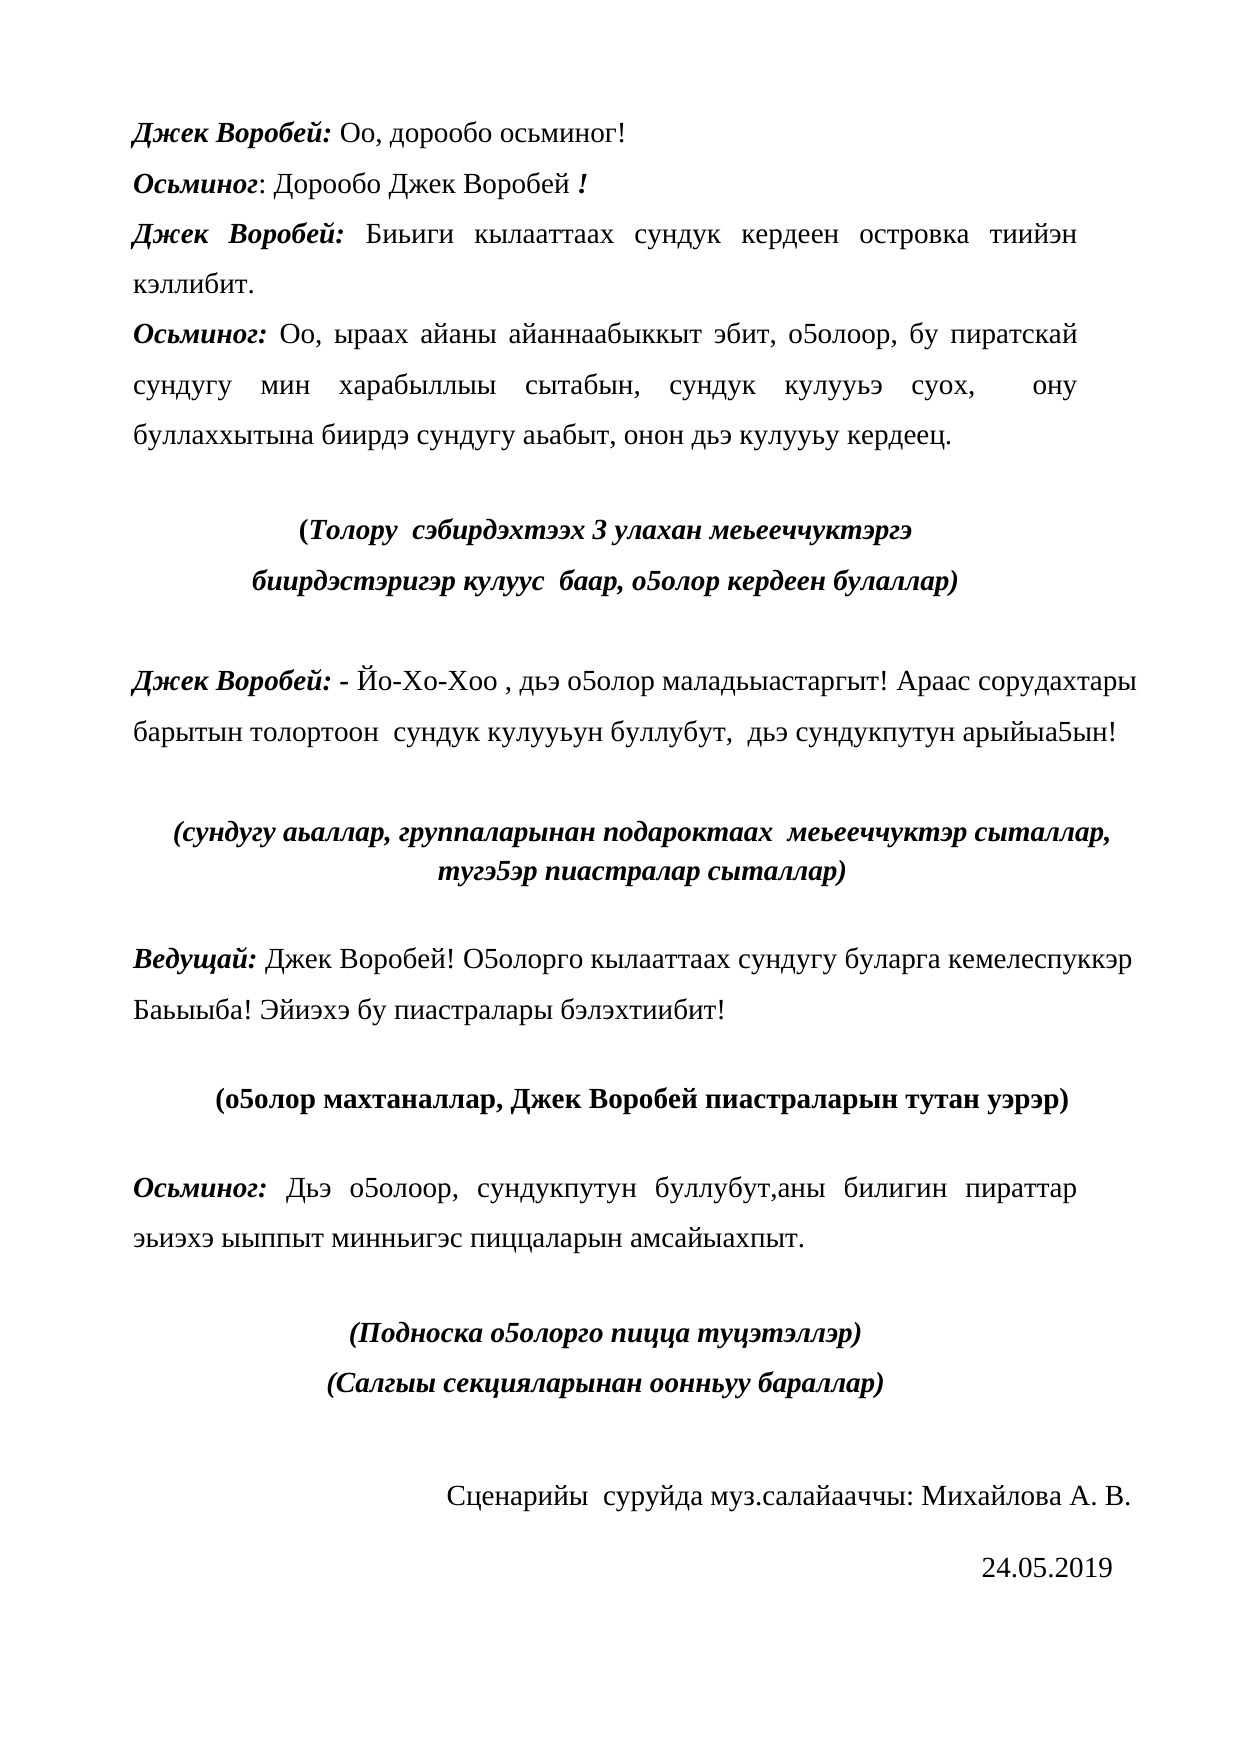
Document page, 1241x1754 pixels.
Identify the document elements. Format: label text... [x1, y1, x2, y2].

text Осьминог: Дорообо Джек Воробей ! [133, 166, 1078, 199]
text биирдэстэригэр кулуус баар, о5олор кердеен булаллар) [133, 563, 1078, 596]
text (Салгыы секцияларынан оонньуу бараллар) [133, 1365, 1078, 1399]
text (о5олор махтаналлар, Джек Воробей пиастраларын тутан уэрэр) [133, 1081, 1152, 1114]
text Осьминог: Оо, ыраах айаны айаннаабыккыт эбит, о5олоор, бу пиратскай сундугу мин харабыллыы сытабын, сундук кулууьэ суох, ону буллаххытына биирдэ сундугу аьабыт, онон дьэ кулууьу кердеец. [133, 317, 1078, 451]
text Осьминог: Дьэ о5олоор, сундукпутун буллубут,аны билигин пираттар эьиэхэ ыыппыт минньигэс пиццаларын амсайыахпыт. [133, 1170, 1078, 1253]
text Джек Воробей: Оо, дорообо осьминог! [133, 115, 1078, 149]
text 24.05.2019 [133, 1550, 1152, 1583]
text Джек Воробей: Биьиги кылааттаах сундук кердеен островка тиийэн кэллибит. [133, 216, 1078, 300]
text Джек Воробей: - Йо-Хо-Хоо , дьэ о5олор маладьыастаргыт! Араас сорудахтары барытын толортоон сундук кулууьун буллубут, дьэ сундукпутун арыйыа5ын! [133, 663, 1152, 747]
text (сундугу аьаллар, группаларынан подароктаах меьееччуктэр сыталлар, тугэ5эр пиастралар сыталлар) [133, 814, 1152, 886]
text Ведущай: Джек Воробей! О5олорго кылааттаах сундугу буларга кемелеспуккэр Баьыыба! Эйиэхэ бу пиастралары бэлэхтиибит! [133, 942, 1152, 1026]
text Сценарийы суруйда муз.салайааччы: Михайлова А. В. [133, 1478, 1152, 1512]
text (Подноска о5олорго пицца туцэтэллэр) [133, 1270, 1078, 1349]
text (Толору сэбирдэхтээх 3 улахан меьееччуктэргэ [133, 512, 1078, 546]
